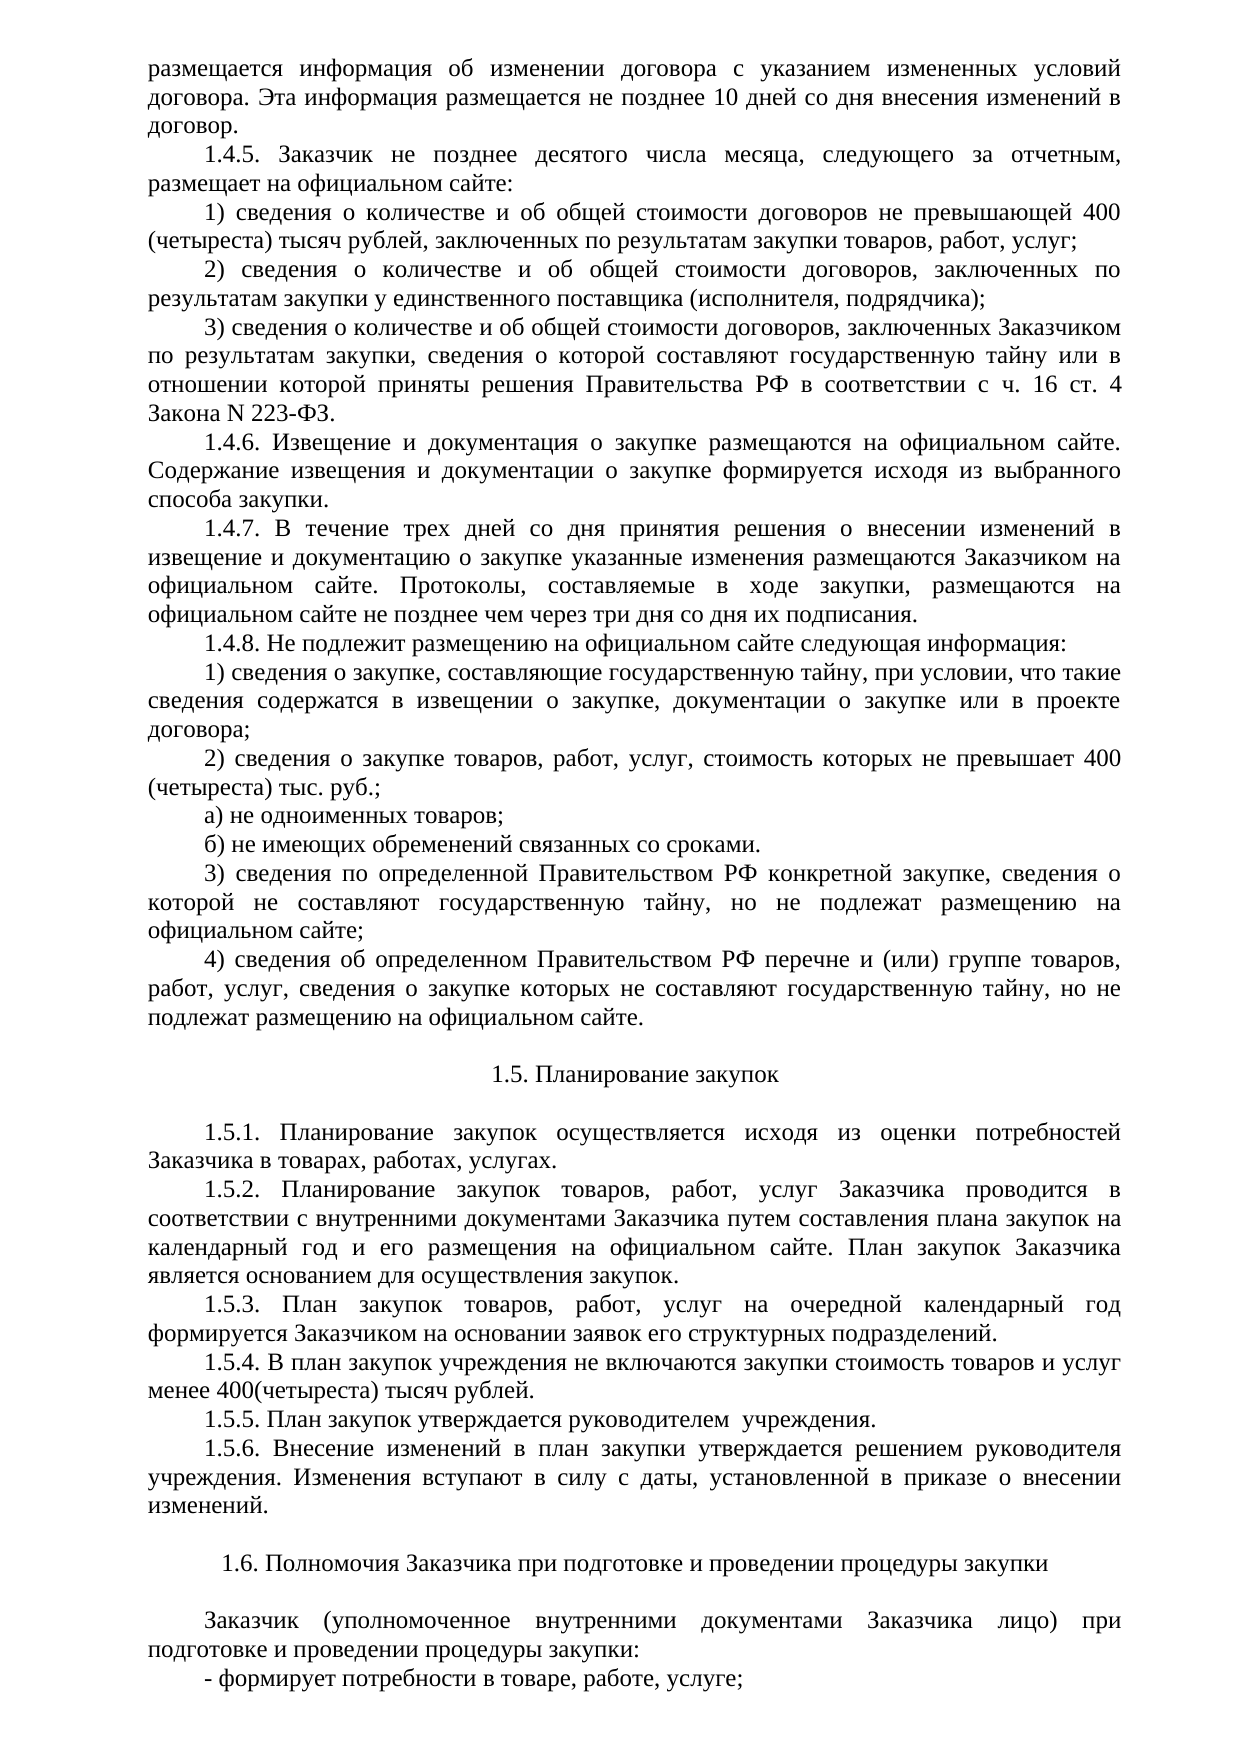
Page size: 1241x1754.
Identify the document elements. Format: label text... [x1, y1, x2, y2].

text Заказчик (уполномоченное внутренними документами Заказчика лицо) при подготовке и проведении процедуры закупки: [148, 1606, 1122, 1663]
text 4) сведения об определенном Правительством РФ перечне и (или) группе товаров, работ, услуг, сведения о закупке которых не составляют государственную тайну, но не подлежат размещению на официальном сайте. [148, 944, 1122, 1031]
text 3) сведения о количестве и об общей стоимости договоров, заключенных Заказчиком по результатам закупки, сведения о которой составляют государственную тайну или в отношении которой приняты решения Правительства РФ в соответствии с ч. 16 ст. 4 Закона N 223-ФЗ. [148, 312, 1122, 427]
text 2) сведения о количестве и об общей стоимости договоров, заключенных по результатам закупки у единственного поставщика (исполнителя, подрядчика); [148, 254, 1122, 312]
text 1.5.6. Внесение изменений в план закупки утверждается решением руководителя учреждения. Изменения вступают в силу с даты, установленной в приказе о внесении изменений. [148, 1433, 1122, 1519]
text 3) сведения по определенной Правительством РФ конкретной закупке, сведения о которой не составляют государственную тайну, но не подлежат размещению на официальном сайте; [148, 858, 1122, 944]
text - формирует потребности в товаре, работе, услуге; [148, 1663, 1122, 1692]
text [148, 53, 1122, 139]
text 1.4.5. Заказчик не позднее десятого числа месяца, следующего за отчетным, размещает на официальном сайте: [148, 139, 1122, 197]
text 1.5.1. Планирование закупок осуществляется исходя из оценки потребностей Заказчика в товарах, работах, услугах. [148, 1117, 1122, 1174]
text 1.5.5. План закупок утверждается руководителем учреждения. [148, 1404, 1122, 1433]
text 1.6. Полномочия Заказчика при подготовке и проведении процедуры закупки [148, 1548, 1122, 1577]
text 1.5. Планирование закупок [148, 1059, 1122, 1088]
text 1.5.4. В план закупок учреждения не включаются закупки стоимость товаров и услуг менее 400(четыреста) тысяч рублей. [148, 1347, 1122, 1404]
text 1.5.3. План закупок товаров, работ, услуг на очередной календарный год формируется Заказчиком на основании заявок его структурных подразделений. [148, 1289, 1122, 1347]
text 1.4.8. Не подлежит размещению на официальном сайте следующая информация: [148, 628, 1122, 657]
text 1) сведения о закупке, составляющие государственную тайну, при условии, что такие сведения содержатся в извещении о закупке, документации о закупке или в проекте договора; [148, 657, 1122, 743]
text а) не одноименных товаров; [148, 801, 1122, 829]
text 1.5.2. Планирование закупок товаров, работ, услуг Заказчика проводится в соответствии с внутренними документами Заказчика путем составления плана закупок на календарный год и его размещения на официальном сайте. План закупок Заказчика является основанием для осуществления закупок. [148, 1174, 1122, 1289]
text 1) сведения о количестве и об общей стоимости договоров не превышающей 400 (четыреста) тысяч рублей, заключенных по результатам закупки товаров, работ, услуг; [148, 197, 1122, 254]
text 1.4.6. Извещение и документация о закупке размещаются на официальном сайте. Содержание извещения и документации о закупке формируется исходя из выбранного способа закупки. [148, 427, 1122, 513]
text 1.4.7. В течение трех дней со дня принятия решения о внесении изменений в извещение и документацию о закупке указанные изменения размещаются Заказчиком на официальном сайте. Протоколы, составляемые в ходе закупки, размещаются на официальном сайте не позднее чем через три дня со дня их подписания. [148, 513, 1122, 628]
text б) не имеющих обременений связанных со сроками. [148, 829, 1122, 858]
text 2) сведения о закупке товаров, работ, услуг, стоимость которых не превышает 400 (четыреста) тыс. руб.; [148, 743, 1122, 801]
